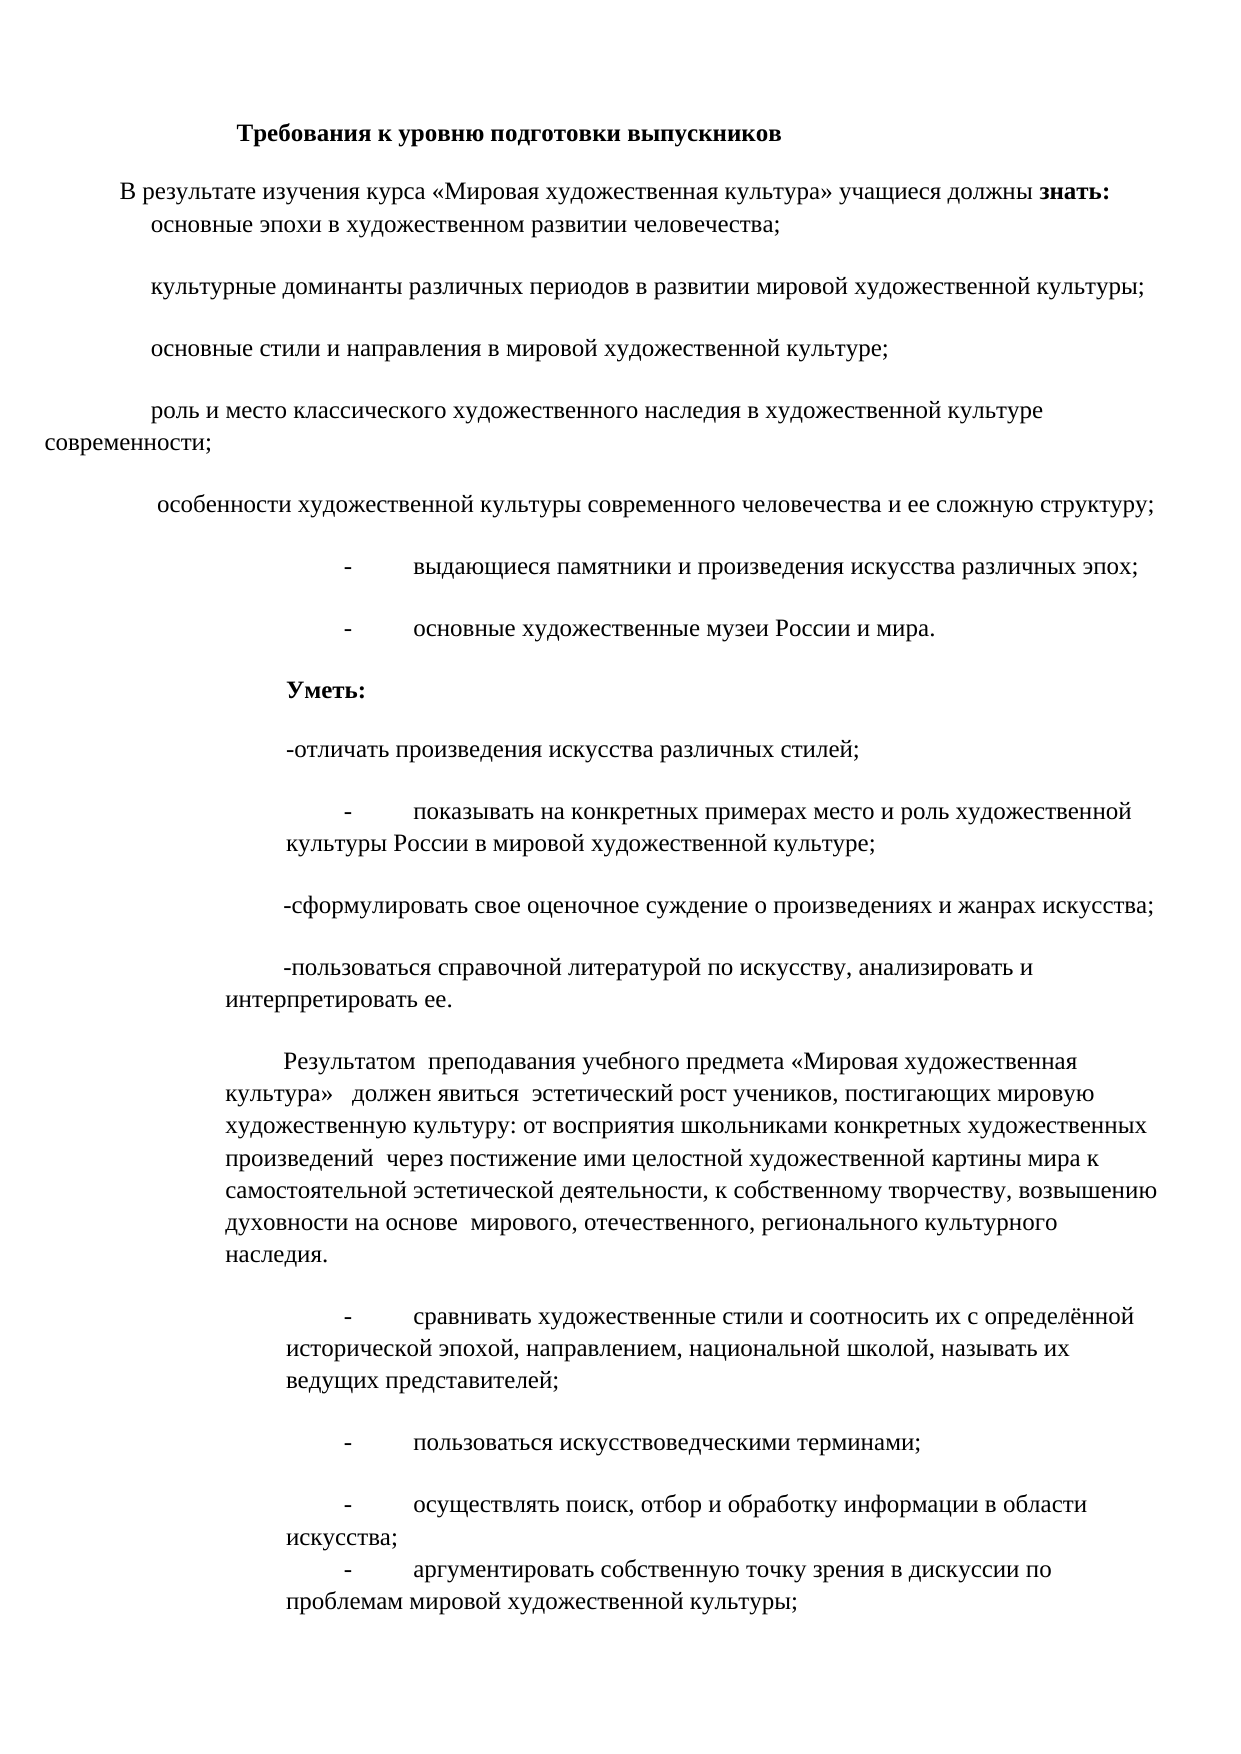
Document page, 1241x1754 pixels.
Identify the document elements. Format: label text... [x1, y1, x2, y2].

list пользоваться искусствоведческими терминами; [286, 1427, 1158, 1456]
text Результатом преподавания учебного предмета «Мировая художественная культура» должен явиться эстетический рост учеников, постигающих мировую художественную культуру: от восприятия школьниками конкретных художественных произведений через постижение ими целостной художественной картины мира к самостоятельной эстетической деятельности, к собственному творчеству, возвышению духовности на основе мирового, отечественного, регионального культурного наследия. [225, 1046, 1158, 1268]
list осуществлять поиск, отбор и обработку информации в области искусства; [286, 1489, 1158, 1550]
text -отличать произведения искусства различных стилей; [286, 734, 1158, 762]
text -сформулировать свое оценочное суждение о произведениях и жанрах искусства; [225, 890, 1158, 919]
list выдающиеся памятники и произведения искусства различных эпох; [286, 551, 1158, 580]
list показывать на конкретных примерах место и роль художественной культуры России в мировой художественной культуре; [286, 796, 1158, 857]
text роль и место классического художественного наследия в художественной культуре современности; [44, 395, 1158, 456]
list основные художественные музеи России и мира. [286, 613, 1158, 642]
text Уметь: [286, 675, 1159, 704]
text -пользоваться справочной литературой по искусству, анализировать и интерпретировать ее. [225, 952, 1158, 1013]
text особенности художественной культуры современного человечества и ее сложную структуру; [44, 489, 1158, 518]
list Требования к уровню подготовки выпускников [119, 118, 1158, 147]
text основные стили и направления в мировой художественной культуре; [44, 333, 1158, 362]
text основные эпохи в художественном развитии человечества; [44, 209, 1158, 238]
list сравнивать художественные стили и соотносить их с определённой исторической эпохой, направлением, национальной школой, называть их ведущих представителей; [286, 1301, 1158, 1394]
list В результате изучения курса «Мировая художественная культура» учащиеся должны знать: [119, 176, 1158, 204]
list аргументировать собственную точку зрения в дискуссии по проблемам мировой художественной культуры; [286, 1554, 1158, 1615]
text культурные доминанты различных периодов в развитии мировой художественной культуры; [44, 271, 1158, 300]
